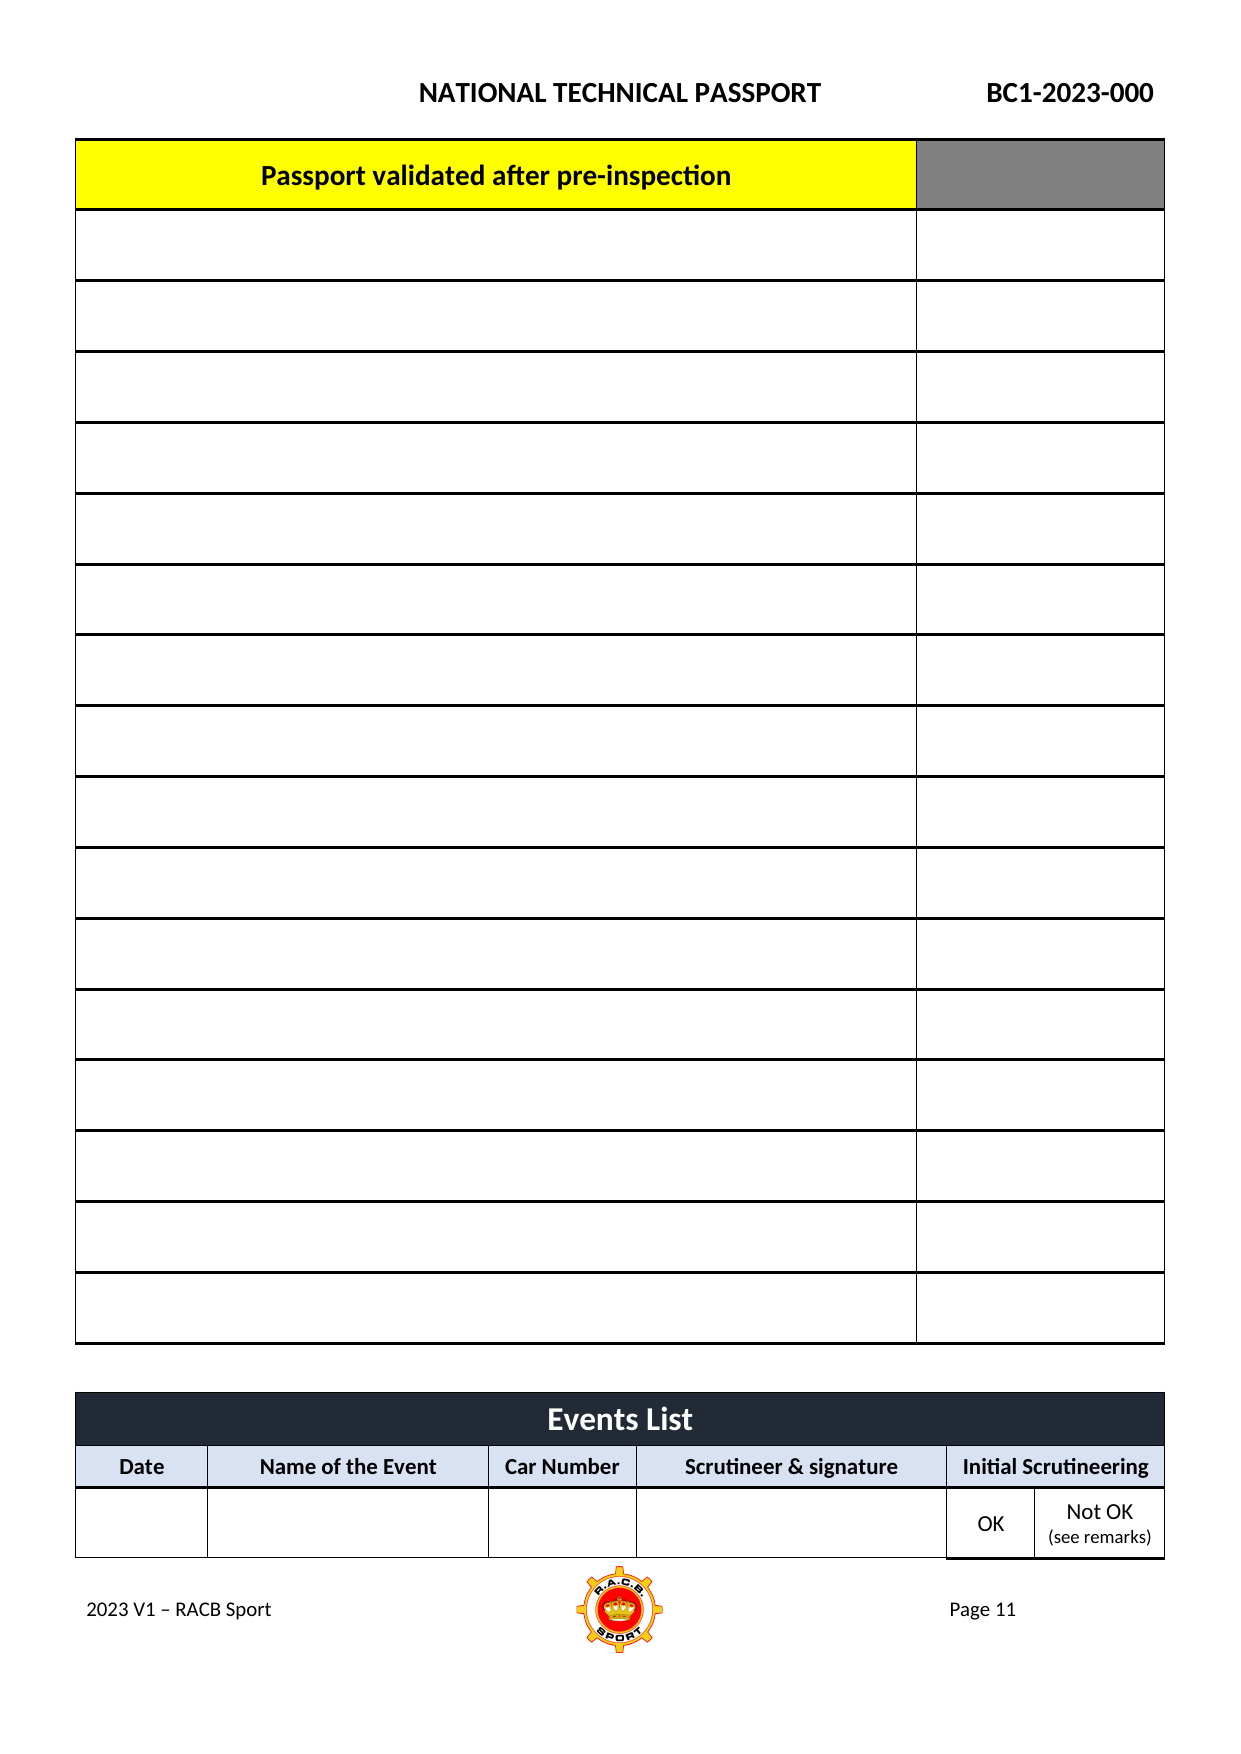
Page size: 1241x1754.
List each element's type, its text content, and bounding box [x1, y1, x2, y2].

table_cell [917, 141, 1164, 208]
table_cell [917, 920, 1164, 987]
table_cell [208, 1489, 488, 1557]
table_cell [76, 1274, 916, 1342]
table_cell [76, 566, 916, 633]
table_cell [917, 1274, 1164, 1342]
table_cell [76, 495, 916, 562]
table_cell OK [947, 1489, 1034, 1557]
table_cell [76, 991, 916, 1058]
table_cell [76, 920, 916, 987]
table_header Events List [76, 1393, 1164, 1445]
table_cell [76, 1061, 916, 1129]
table_cell [917, 1203, 1164, 1271]
table_cell [76, 636, 916, 704]
table_cell [76, 707, 916, 775]
table_cell [917, 495, 1164, 562]
table_cell [917, 1132, 1164, 1200]
table_cell [76, 1132, 916, 1200]
picture [576, 1566, 663, 1653]
table_cell [917, 991, 1164, 1058]
table_cell [917, 849, 1164, 917]
table_cell [76, 1203, 916, 1271]
table_cell [76, 353, 916, 421]
table_cell [917, 707, 1164, 775]
table_cell Date [76, 1446, 207, 1486]
table_cell Name of the Event [208, 1446, 488, 1486]
table_cell [76, 778, 916, 846]
table_cell [917, 424, 1164, 492]
table_cell Passport validated after pre-inspection [76, 141, 916, 208]
table_cell [917, 636, 1164, 704]
table_cell Initial Scrutineering [947, 1446, 1164, 1486]
table_cell [917, 778, 1164, 846]
table_cell [917, 211, 1164, 279]
table_cell [917, 353, 1164, 421]
table_cell [917, 1061, 1164, 1129]
table_cell [76, 282, 916, 350]
table_cell [917, 566, 1164, 633]
table_cell [76, 849, 916, 917]
table_cell [637, 1489, 946, 1557]
table_cell [489, 1489, 636, 1557]
table_cell [76, 1489, 207, 1557]
table_cell [917, 282, 1164, 350]
table_cell Not OK (see remarks) [1035, 1489, 1164, 1557]
table_cell [76, 211, 916, 279]
table_cell Scrutineer & signature [637, 1446, 946, 1486]
table_cell [76, 424, 916, 492]
table_cell Car Number [489, 1446, 636, 1486]
